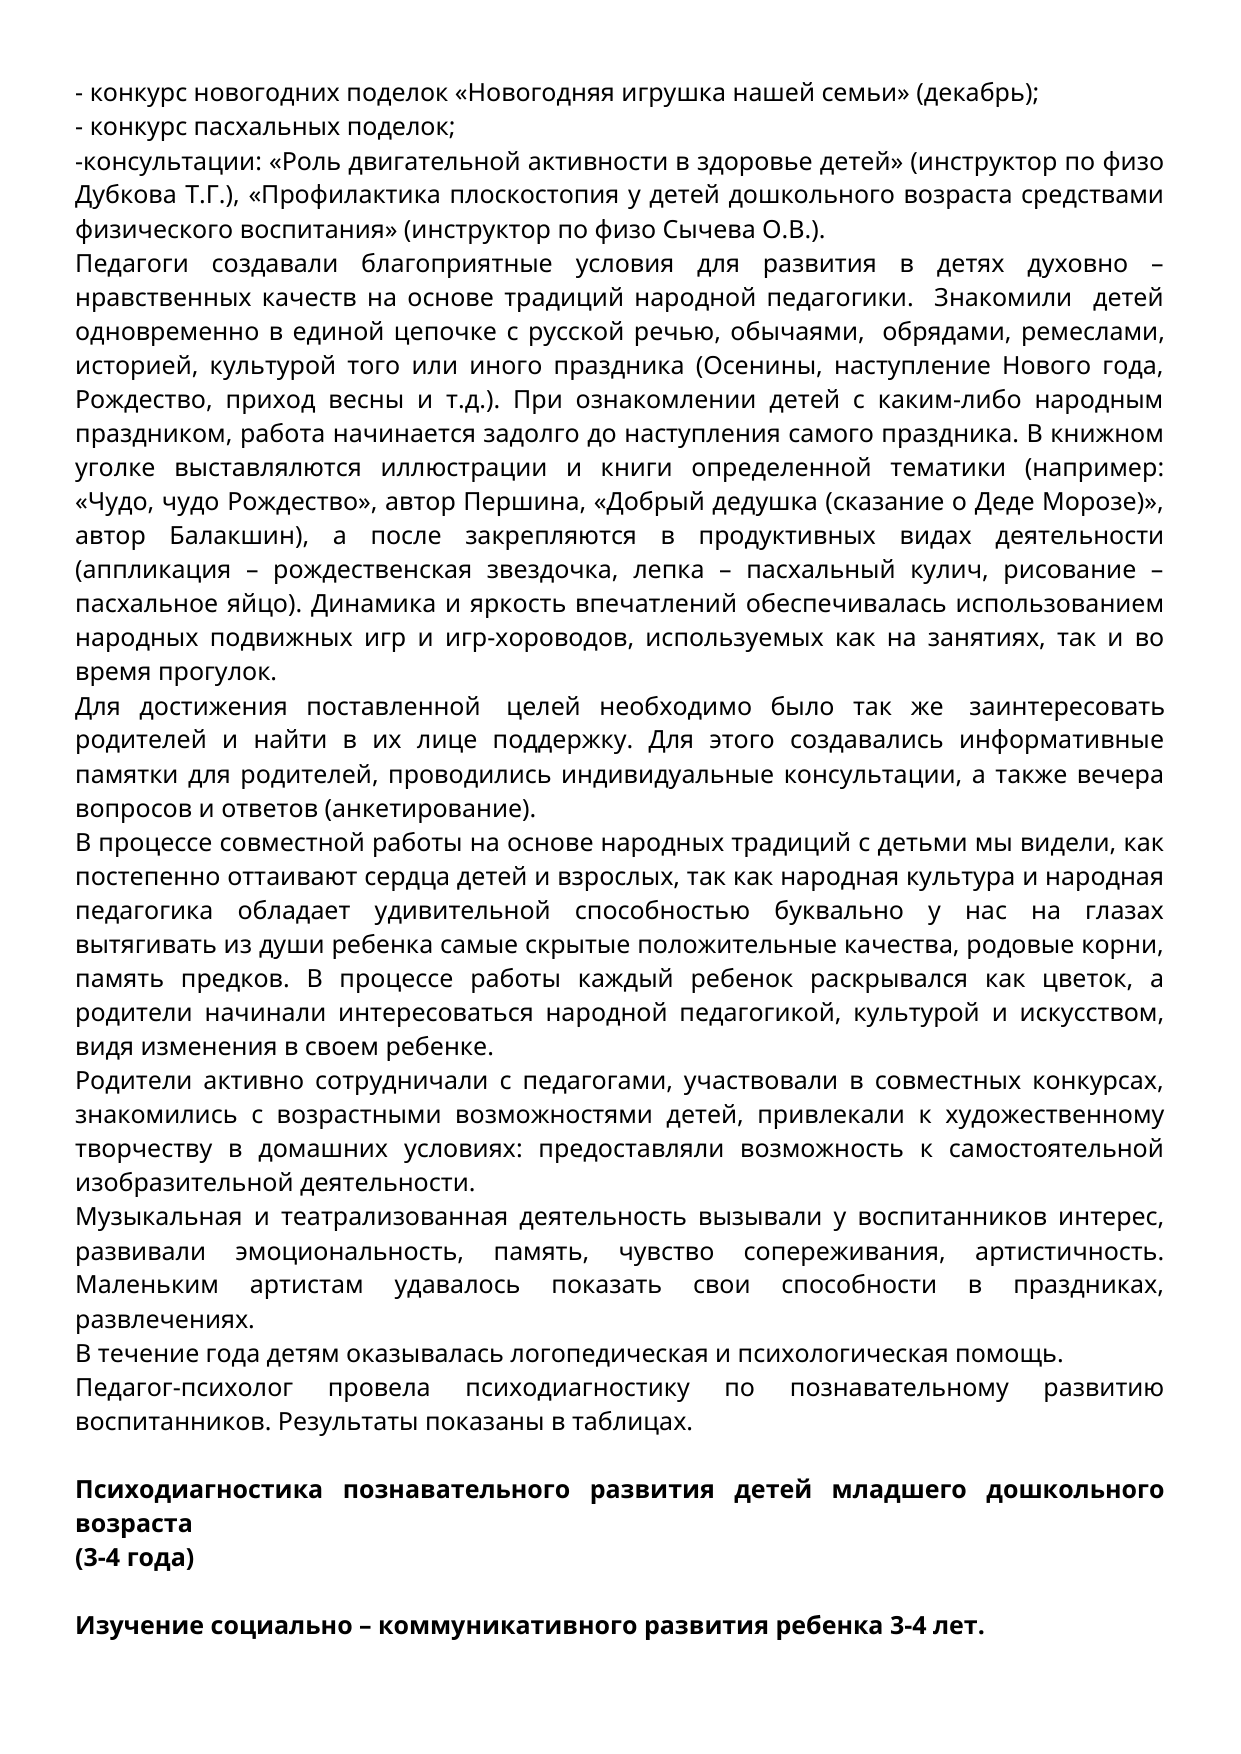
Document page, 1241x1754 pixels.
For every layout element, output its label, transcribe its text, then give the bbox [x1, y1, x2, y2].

text Психодиагностика познавательного развития детей младшего дошкольного возраста [75, 1472, 1165, 1540]
text -консультации: «Роль двигательной активности в здоровье детей» (инструктор по физо Дубкова Т.Г.), «Профилактика плоскостопия у детей дошкольного возраста средствами физического воспитания» (инструктор по физо Сычева О.В.). [75, 143, 1165, 245]
text - конкурс пасхальных поделок; [75, 109, 1165, 143]
text Педагог-психолог провела психодиагностику по познавательному развитию воспитанников. Результаты показаны в таблицах. [75, 1369, 1165, 1437]
text Для достижения поставленной целей необходимо было так же заинтересовать родителей и найти в их лице поддержку. Для этого создавались информативные памятки для родителей, проводились индивидуальные консультации, а также вечера вопросов и ответов (анкетирование). [75, 688, 1165, 824]
text Родители активно сотрудничали с педагогами, участвовали в совместных конкурсах, знакомились с возрастными возможностями детей, привлекали к художественному творчеству в домашних условиях: предоставляли возможность к самостоятельной изобразительной деятельности. [75, 1063, 1165, 1199]
list (3-4 года) [75, 1540, 1165, 1574]
text Музыкальная и театрализованная деятельность вызывали у воспитанников интерес, развивали эмоциональность, память, чувство сопереживания, артистичность. Маленьким артистам удавалось показать свои способности в праздниках, развлечениях. [75, 1199, 1165, 1335]
text Педагоги создавали благоприятные условия для развития в детях духовно – нравственных качеств на основе традиций народной педагогики. Знакомили детей одновременно в единой цепочке с русской речью, обычаями, обрядами, ремеслами, историей, культурой того или иного праздника (Осенины, наступление Нового года, Рождество, приход весны и т.д.). При ознакомлении детей с каким-либо народным праздником, работа начинается задолго до наступления самого праздника. В книжном уголке выставлялются иллюстрации и книги определенной тематики (например: «Чудо, чудо Рождество», автор Першина, «Добрый дедушка (сказание о Деде Морозе)», автор Балакшин), а после закрепляются в продуктивных видах деятельности (аппликация – рождественская звездочка, лепка – пасхальный кулич, рисование – пасхальное яйцо). Динамика и яркость впечатлений обеспечивалась использованием народных подвижных игр и игр-хороводов, используемых как на занятиях, так и во время прогулок. [75, 245, 1165, 688]
text В течение года детям оказывалась логопедическая и психологическая помощь. [75, 1335, 1165, 1369]
text В процессе совместной работы на основе народных традиций с детьми мы видели, как постепенно оттаивают сердца детей и взрослых, так как народная культура и народная педагогика обладает удивительной способностью буквально у нас на глазах вытягивать из души ребенка самые скрытые положительные качества, родовые корни, память предков. В процессе работы каждый ребенок раскрывался как цветок, а родители начинали интересоваться народной педагогикой, культурой и искусством, видя изменения в своем ребенке. [75, 824, 1165, 1063]
list Изучение социально – коммуникативного развития ребенка 3-4 лет. [75, 1608, 1165, 1642]
text - конкурс новогодних поделок «Новогодняя игрушка нашей семьи» (декабрь); [75, 75, 1165, 109]
